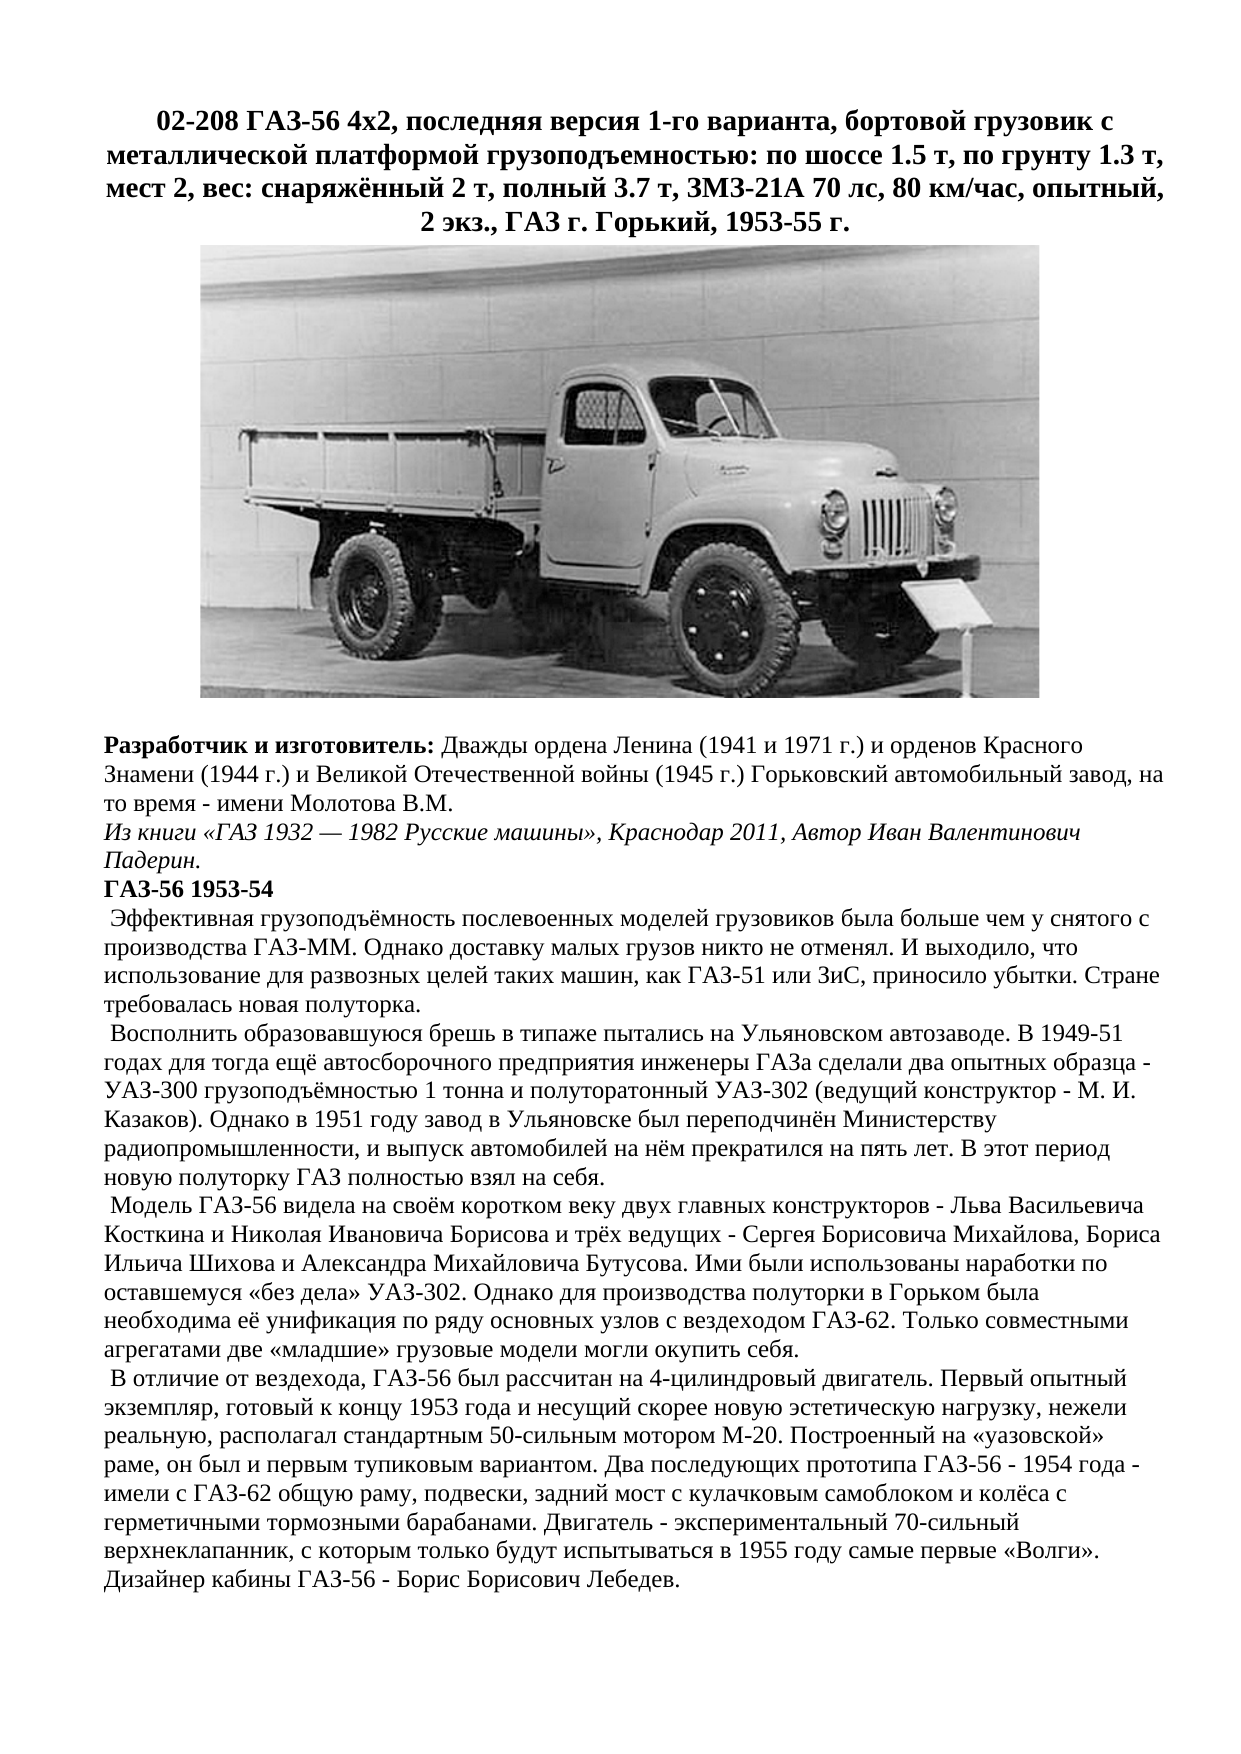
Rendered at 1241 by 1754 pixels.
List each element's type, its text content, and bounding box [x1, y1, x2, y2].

text Из книги «ГАЗ 1932 — 1982 Русские машины», Краснодар 2011, Автор Иван Валентинович Падерин. [103, 817, 1167, 874]
text Дизайнер кабины ГАЗ-56 - Борис Борисович Лебедев. [103, 1564, 1167, 1593]
picture [200, 245, 1040, 698]
text Разработчик и изготовитель: Дважды ордена Ленина (1941 и 1971 г.) и орденов Красного Знамени (1944 г.) и Великой Отечественной войны (1945 г.) Горьковский автомобильный завод, на то время - имени Молотова В.М. [103, 730, 1167, 817]
text Эффективная грузоподъёмность послевоенных моделей грузовиков была больше чем у снятого с производства ГАЗ-MM. Однако доставку малых грузов никто не отменял. И выходило, что использование для развозных целей таких машин, как ГАЗ-51 или ЗиС, приносило убытки. Стране требовалась новая полуторка. [103, 903, 1167, 1018]
text 02-208 ГАЗ-56 4х2, последняя версия 1-го варианта, бортовой грузовик с металлической платформой грузоподъемностью: по шоссе 1.5 т, по грунту 1.3 т, мест 2, вес: снаряжённый 2 т, полный 3.7 т, ЗМЗ-21А 70 лс, 80 км/час, опытный, 2 экз., ГАЗ г. Горький, 1953-55 г. [103, 103, 1167, 238]
text Восполнить образовавшуюся брешь в типаже пытались на Ульяновском автозаводе. В 1949-51 годах для тогда ещё автосборочного предприятия инженеры ГАЗа сделали два опытных образца - УАЗ-300 грузоподъёмностью 1 тонна и полуторатонный УАЗ-302 (ведущий конструктор - М. И. Казаков). Однако в 1951 году завод в Ульяновске был переподчинён Министерству радиопромышленности, и выпуск автомобилей на нём прекратился на пять лет. В этот период новую полуторку ГАЗ полностью взял на себя. [103, 1018, 1167, 1190]
text В отличие от вездехода, ГАЗ-56 был рассчитан на 4-цилиндровый двигатель. Первый опытный экземпляр, готовый к концу 1953 года и несущий скорее новую эстетическую нагрузку, нежели реальную, располагал стандартным 50-сильным мотором М-20. Построенный на «уазовской» раме, он был и первым тупиковым вариантом. Два последующих прототипа ГАЗ-56 - 1954 года - имели с ГАЗ-62 общую раму, подвески, задний мост с кулачковым самоблоком и колёса с герметичными тормозными барабанами. Двигатель - экспериментальный 70-сильный верхнеклапанник, с которым только будут испытываться в 1955 году самые первые «Волги». [103, 1363, 1167, 1564]
text Модель ГАЗ-56 видела на своём коротком веку двух главных конструкторов - Льва Васильевича Косткина и Николая Ивановича Борисова и трёх ведущих - Сергея Борисовича Михайлова, Бориса Ильича Шихова и Александра Михайловича Бутусова. Ими были использованы наработки по оставшемуся «без дела» УАЗ-302. Однако для производства полуторки в Горьком была необходима её унификация по ряду основных узлов с вездеходом ГАЗ-62. Только совместными агрегатами две «младшие» грузовые модели могли окупить себя. [103, 1190, 1167, 1363]
text ГАЗ-56 1953-54 [103, 874, 1167, 903]
